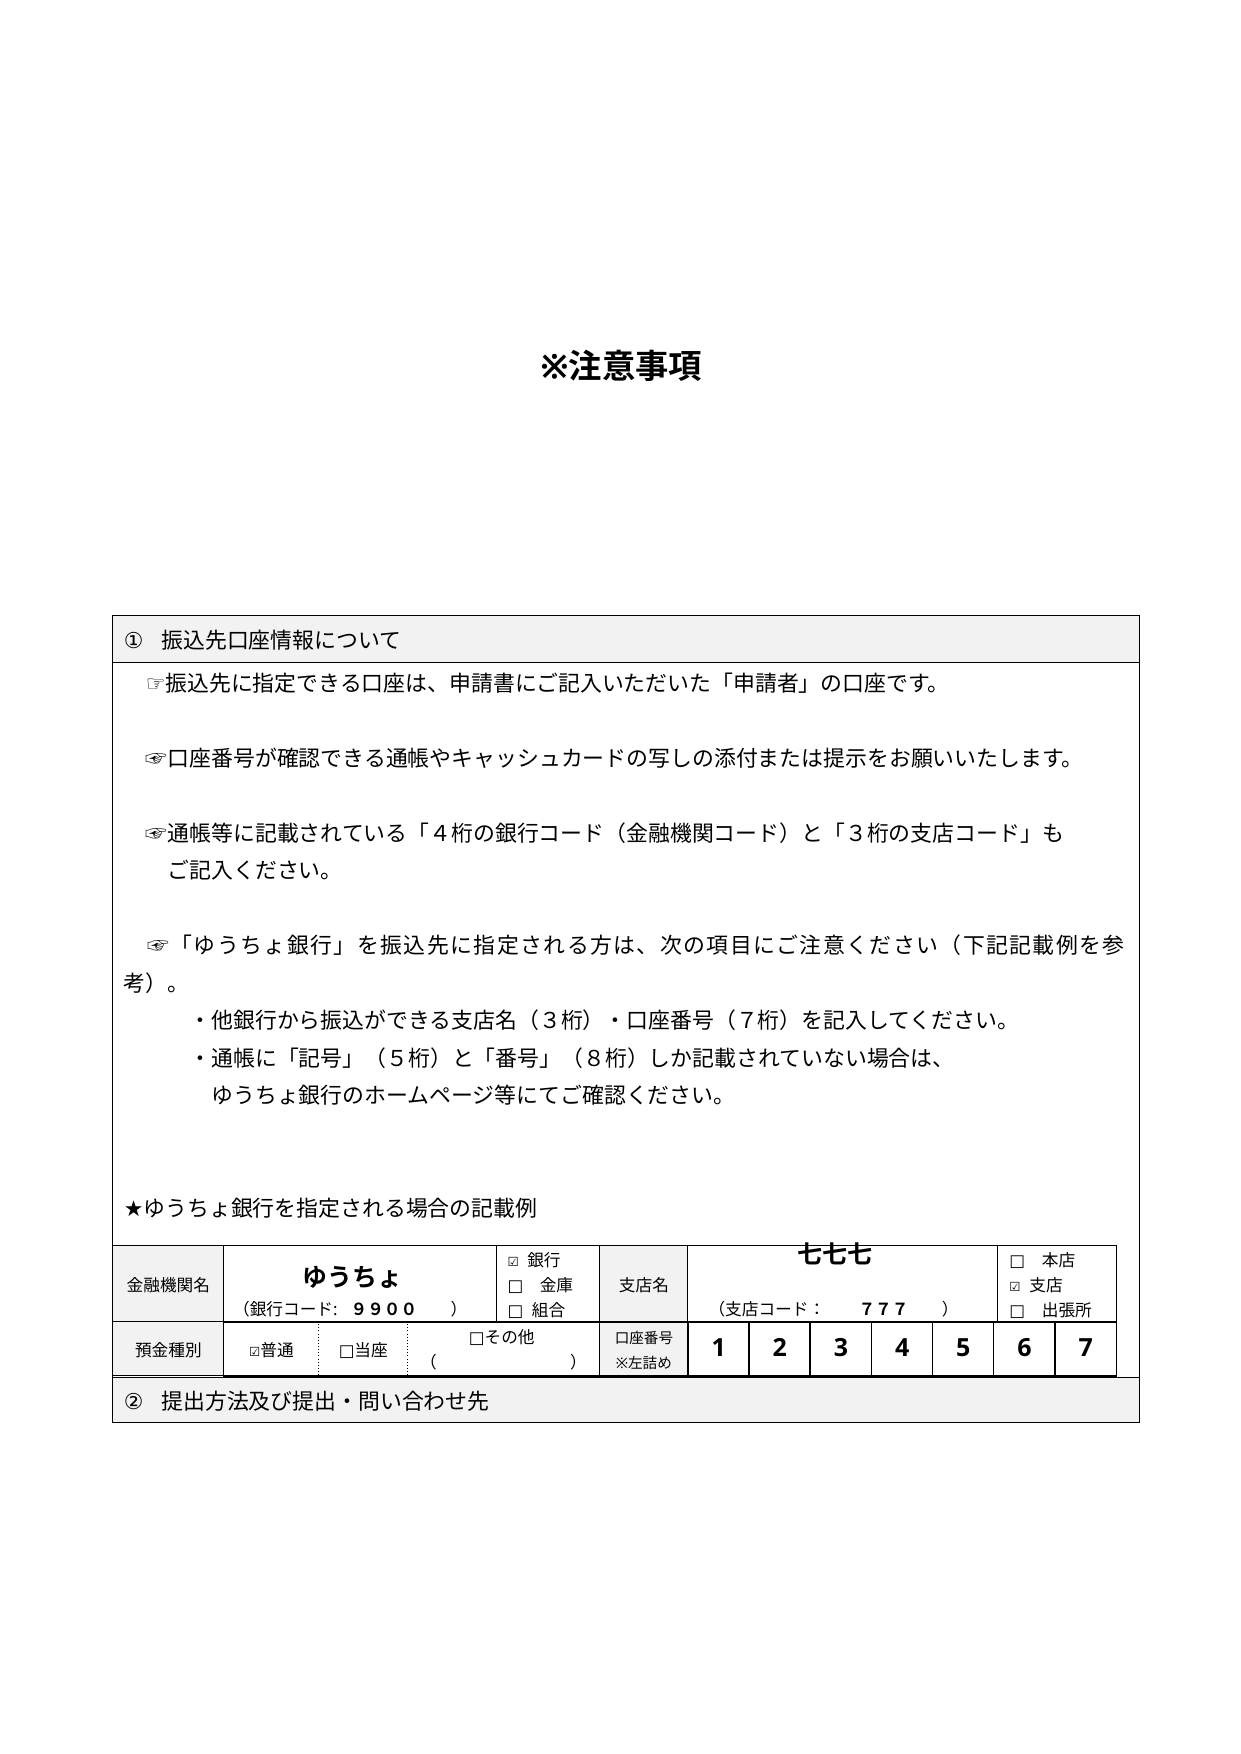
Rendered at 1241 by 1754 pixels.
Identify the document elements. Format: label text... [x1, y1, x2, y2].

table_cell 提出方法及び提出・問い合わせ先 [113, 1378, 1139, 1422]
table_cell ☞振込先に指定できる口座は、申請書にご記入いただいた「申請者」の口座です。 ☞口座番号が確認できる通帳やキャッシュカードの写しの添付または提示をお願いいたします。 ☞通帳等に記載されている「４桁の銀行コード（金融機関コード）と「３桁の支店コード」も ご記入ください。 ☞「ゆうちょ銀行」を振込先に指定される方は、次の項目にご注意ください（下記記載例を参考）。 ・他銀行から振込ができる支店名（３桁）・口座番号（７桁）を記入してください。 ・通帳に「記号」（５桁）と「番号」（８桁）しか記載されていない場合は、 ゆうちょ銀行のホームページ等にてご確認ください。 ★ゆうちょ銀行を指定される場合の記載例 [113, 663, 1139, 1377]
table_header 振込先口座情報について [113, 616, 1139, 662]
